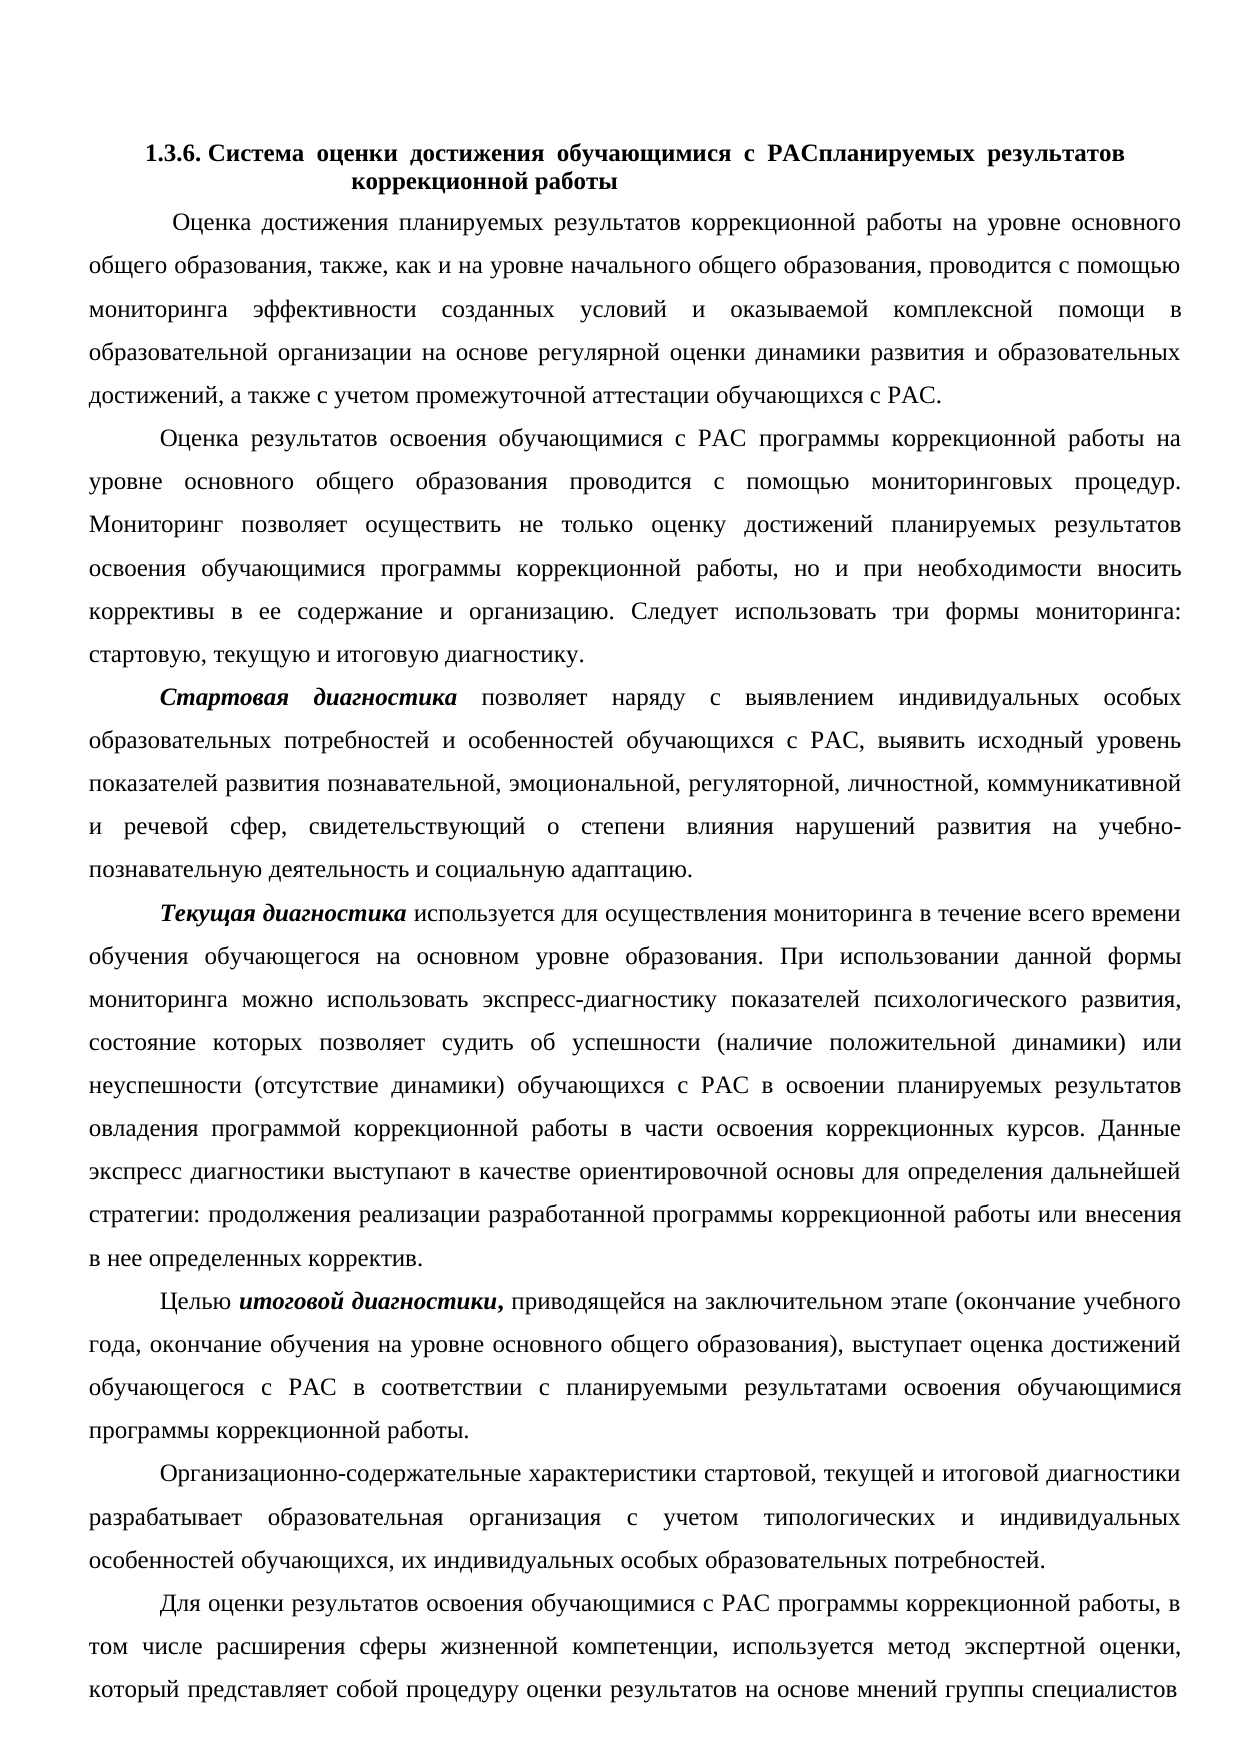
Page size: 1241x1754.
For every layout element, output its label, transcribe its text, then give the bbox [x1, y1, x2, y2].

text Оценка результатов освоения обучающимися с РАС программы коррекционной работы на уровне основного общего образования проводится с помощью мониторинговых процедур. Мониторинг позволяет осуществить не только оценку достижений планируемых результатов освоения обучающимися программы коррекционной работы, но и при необходимости вносить коррективы в ее содержание и организацию. Следует использовать три формы мониторинга: стартовую, текущую и итоговую диагностику. [89, 423, 1181, 668]
subtitle Система оценки достижения обучающимися с РАСпланируемых результатов коррекционной работы [145, 138, 1125, 195]
text Стартовая диагностика позволяет наряду с выявлением индивидуальных особых образовательных потребностей и особенностей обучающихся с РАС, выявить исходный уровень показателей развития познавательной, эмоциональной, регуляторной, личностной, коммуникативной и речевой сфер, свидетельствующий о степени влияния нарушений развития на учебно- познавательную деятельность и социальную адаптацию. [89, 682, 1182, 883]
text Для оценки результатов освоения обучающимися с РАС программы коррекционной работы, в том числе расширения сферы жизненной компетенции, используется метод экспертной оценки, который представляет собой процедуру оценки результатов на основе мнений группы специалистов [89, 1588, 1181, 1703]
text Организационно-содержательные характеристики стартовой, текущей и итоговой диагностики разрабатывает образовательная организация с учетом типологических и индивидуальных особенностей обучающихся, их индивидуальных особых образовательных потребностей. [89, 1458, 1181, 1573]
text Оценка достижения планируемых результатов коррекционной работы на уровне основного общего образования, также, как и на уровне начального общего образования, проводится с помощью мониторинга эффективности созданных условий и оказываемой комплексной помощи в образовательной организации на основе регулярной оценки динамики развития и образовательных достижений, а также с учетом промежуточной аттестации обучающихся с РАС. [89, 207, 1182, 409]
text Текущая диагностика используется для осуществления мониторинга в течение всего времени обучения обучающегося на основном уровне образования. При использовании данной формы мониторинга можно использовать экспресс-диагностику показателей психологического развития, состояние которых позволяет судить об успешности (наличие положительной динамики) или неуспешности (отсутствие динамики) обучающихся с РАС в освоении планируемых результатов овладения программой коррекционной работы в части освоения коррекционных курсов. Данные экспресс диагностики выступают в качестве ориентировочной основы для определения дальнейшей стратегии: продолжения реализации разработанной программы коррекционной работы или внесения в нее определенных корректив. [89, 898, 1181, 1271]
text Целью итоговой диагностики, приводящейся на заключительном этапе (окончание учебного года, окончание обучения на уровне основного общего образования), выступает оценка достижений обучающегося с РАС в соответствии с планируемыми результатами освоения обучающимися программы коррекционной работы. [89, 1286, 1182, 1444]
